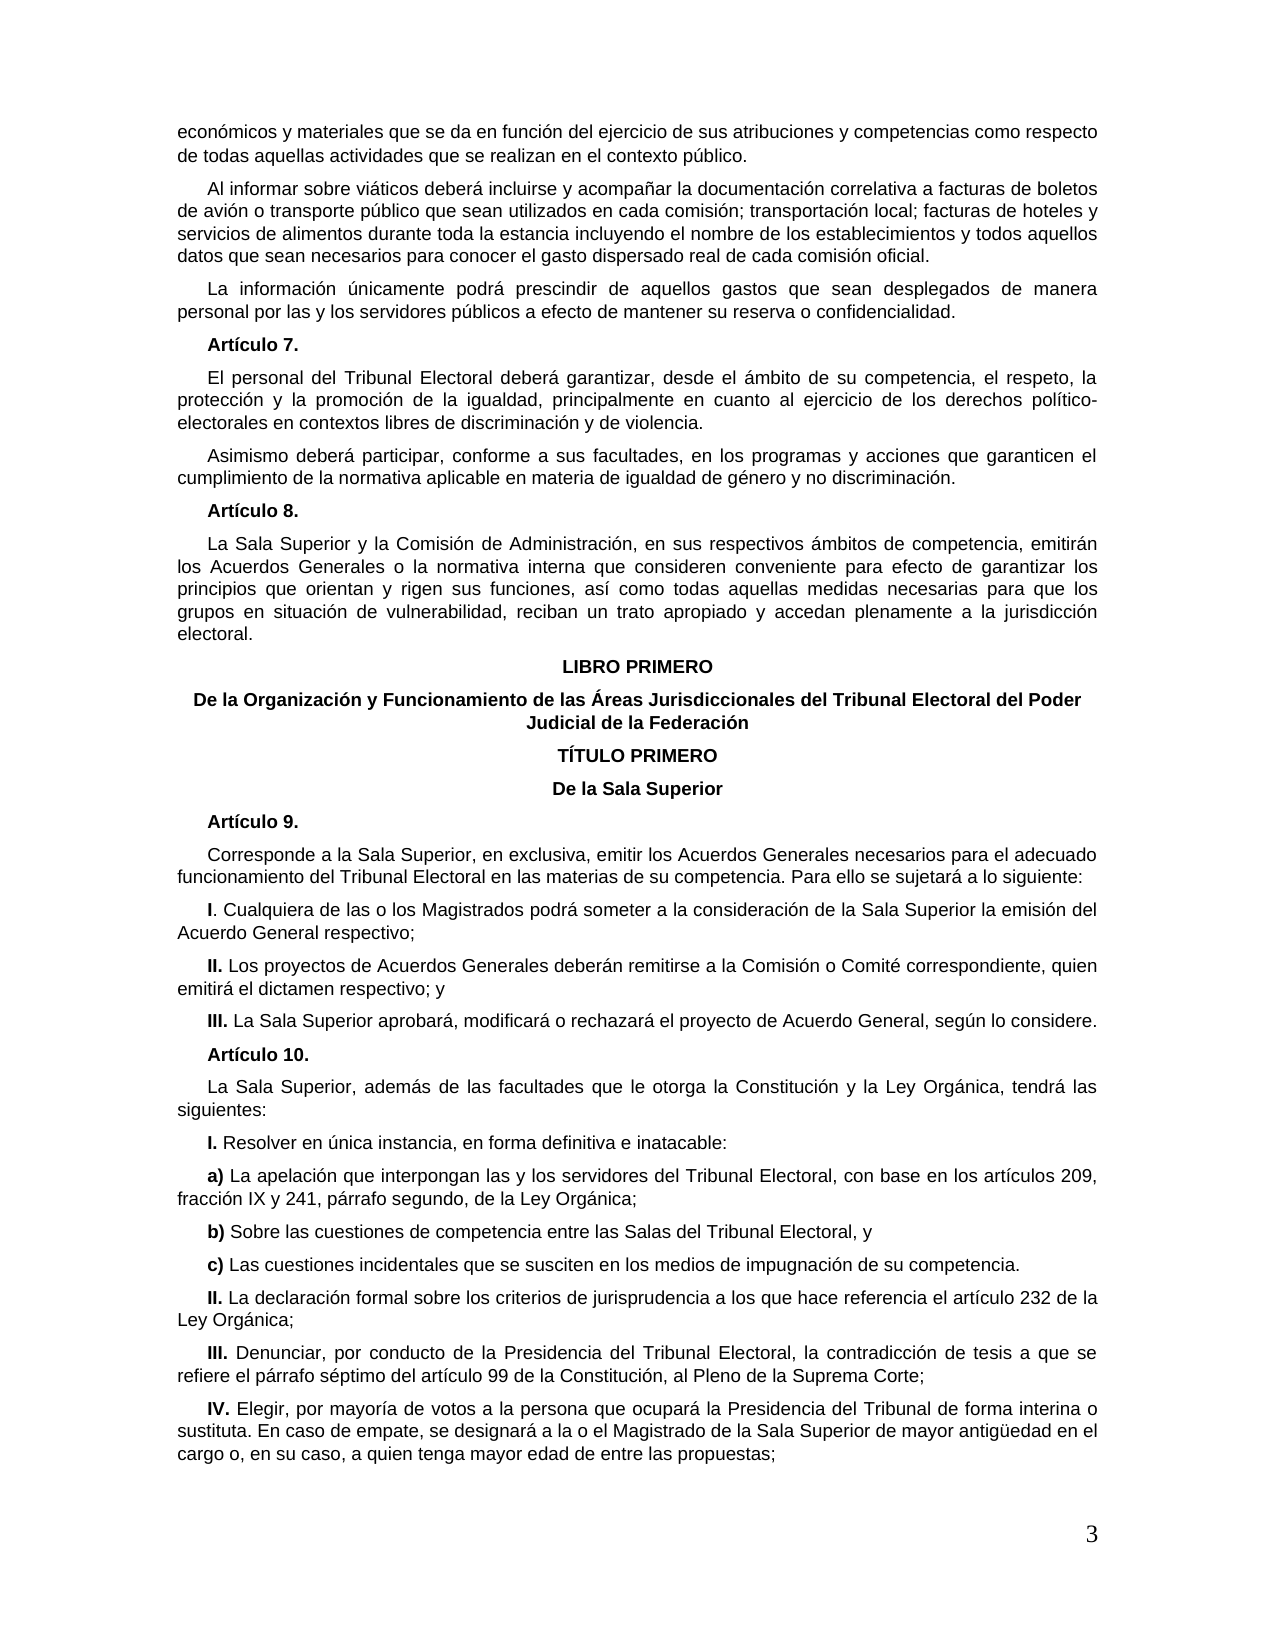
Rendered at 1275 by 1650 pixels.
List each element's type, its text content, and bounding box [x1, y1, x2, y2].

text Al informar sobre viáticos deberá incluirse y acompañar la documentación correlativa a facturas de boletos de avión o transporte público que sean utilizados en cada comisión; transportación local; facturas de hoteles y servicios de alimentos durante toda la estancia incluyendo el nombre de los establecimientos y todos aquellos datos que sean necesarios para conocer el gasto dispersado real de cada comisión oficial. [177, 177, 1098, 267]
text II. Los proyectos de Acuerdos Generales deberán remitirse a la Comisión o Comité correspondiente, quien emitirá el dictamen respectivo; y [177, 954, 1098, 999]
text Corresponde a la Sala Superior, en exclusiva, emitir los Acuerdos Generales necesarios para el adecuado funcionamiento del Tribunal Electoral en las materias de su competencia. Para ello se sujetará a lo siguiente: [177, 843, 1098, 888]
text III. La Sala Superior aprobará, modificará o rechazará el proyecto de Acuerdo General, según lo considere. [177, 1010, 1098, 1032]
text De la Sala Superior [177, 777, 1098, 800]
text De la Organización y Funcionamiento de las Áreas Jurisdiccionales del Tribunal Electoral del Poder Judicial de la Federación [177, 689, 1098, 734]
text TÍTULO PRIMERO [177, 744, 1098, 767]
text I. Resolver en única instancia, en forma definitiva e inatacable: [177, 1132, 1098, 1154]
text IV. Elegir, por mayoría de votos a la persona que ocupará la Presidencia del Tribunal de forma interina o sustituta. En caso de empate, se designará a la o el Magistrado de la Sala Superior de mayor antigüedad en el cargo o, en su caso, a quien tenga mayor edad de entre las propuestas; [177, 1397, 1098, 1465]
text a) La apelación que interpongan las y los servidores del Tribunal Electoral, con base en los artículos 209, fracción IX y 241, párrafo segundo, de la Ley Orgánica; [177, 1164, 1098, 1209]
text La Sala Superior, además de las facultades que le otorga la Constitución y la Ley Orgánica, tendrá las siguientes: [177, 1076, 1098, 1121]
text III. Denunciar, por conducto de la Presidencia del Tribunal Electoral, la contradicción de tesis a que se refiere el párrafo séptimo del artículo 99 de la Constitución, al Pleno de la Suprema Corte; [177, 1342, 1098, 1387]
text Artículo 10. [177, 1043, 1098, 1066]
text b) Sobre las cuestiones de competencia entre las Salas del Tribunal Electoral, y [177, 1220, 1098, 1243]
text La Sala Superior y la Comisión de Administración, en sus respectivos ámbitos de competencia, emitirán los Acuerdos Generales o la normativa interna que consideren conveniente para efecto de garantizar los principios que orientan y rigen sus funciones, así como todas aquellas medidas necesarias para que los grupos en situación de vulnerabilidad, reciban un trato apropiado y accedan plenamente a la jurisdicción electoral. [177, 533, 1098, 645]
text I. Cualquiera de las o los Magistrados podrá someter a la consideración de la Sala Superior la emisión del Acuerdo General respectivo; [177, 899, 1098, 944]
text Artículo 8. [177, 500, 1098, 522]
text Artículo 9. [177, 810, 1098, 833]
text LIBRO PRIMERO [177, 656, 1098, 678]
text Asimismo deberá participar, conforme a sus facultades, en los programas y acciones que garanticen el cumplimiento de la normativa aplicable en materia de igualdad de género y no discriminación. [177, 444, 1098, 489]
text El personal del Tribunal Electoral deberá garantizar, desde el ámbito de su competencia, el respeto, la protección y la promoción de la igualdad, principalmente en cuanto al ejercicio de los derechos político-electorales en contextos libres de discriminación y de violencia. [177, 366, 1098, 434]
text II. La declaración formal sobre los criterios de jurisprudencia a los que hace referencia el artículo 232 de la Ley Orgánica; [177, 1286, 1098, 1331]
text Artículo 7. [177, 333, 1098, 356]
text La información únicamente podrá prescindir de aquellos gastos que sean desplegados de manera personal por las y los servidores públicos a efecto de mantener su reserva o confidencialidad. [177, 278, 1098, 323]
text c) Las cuestiones incidentales que se susciten en los medios de impugnación de su competencia. [177, 1253, 1098, 1276]
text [177, 120, 1098, 167]
